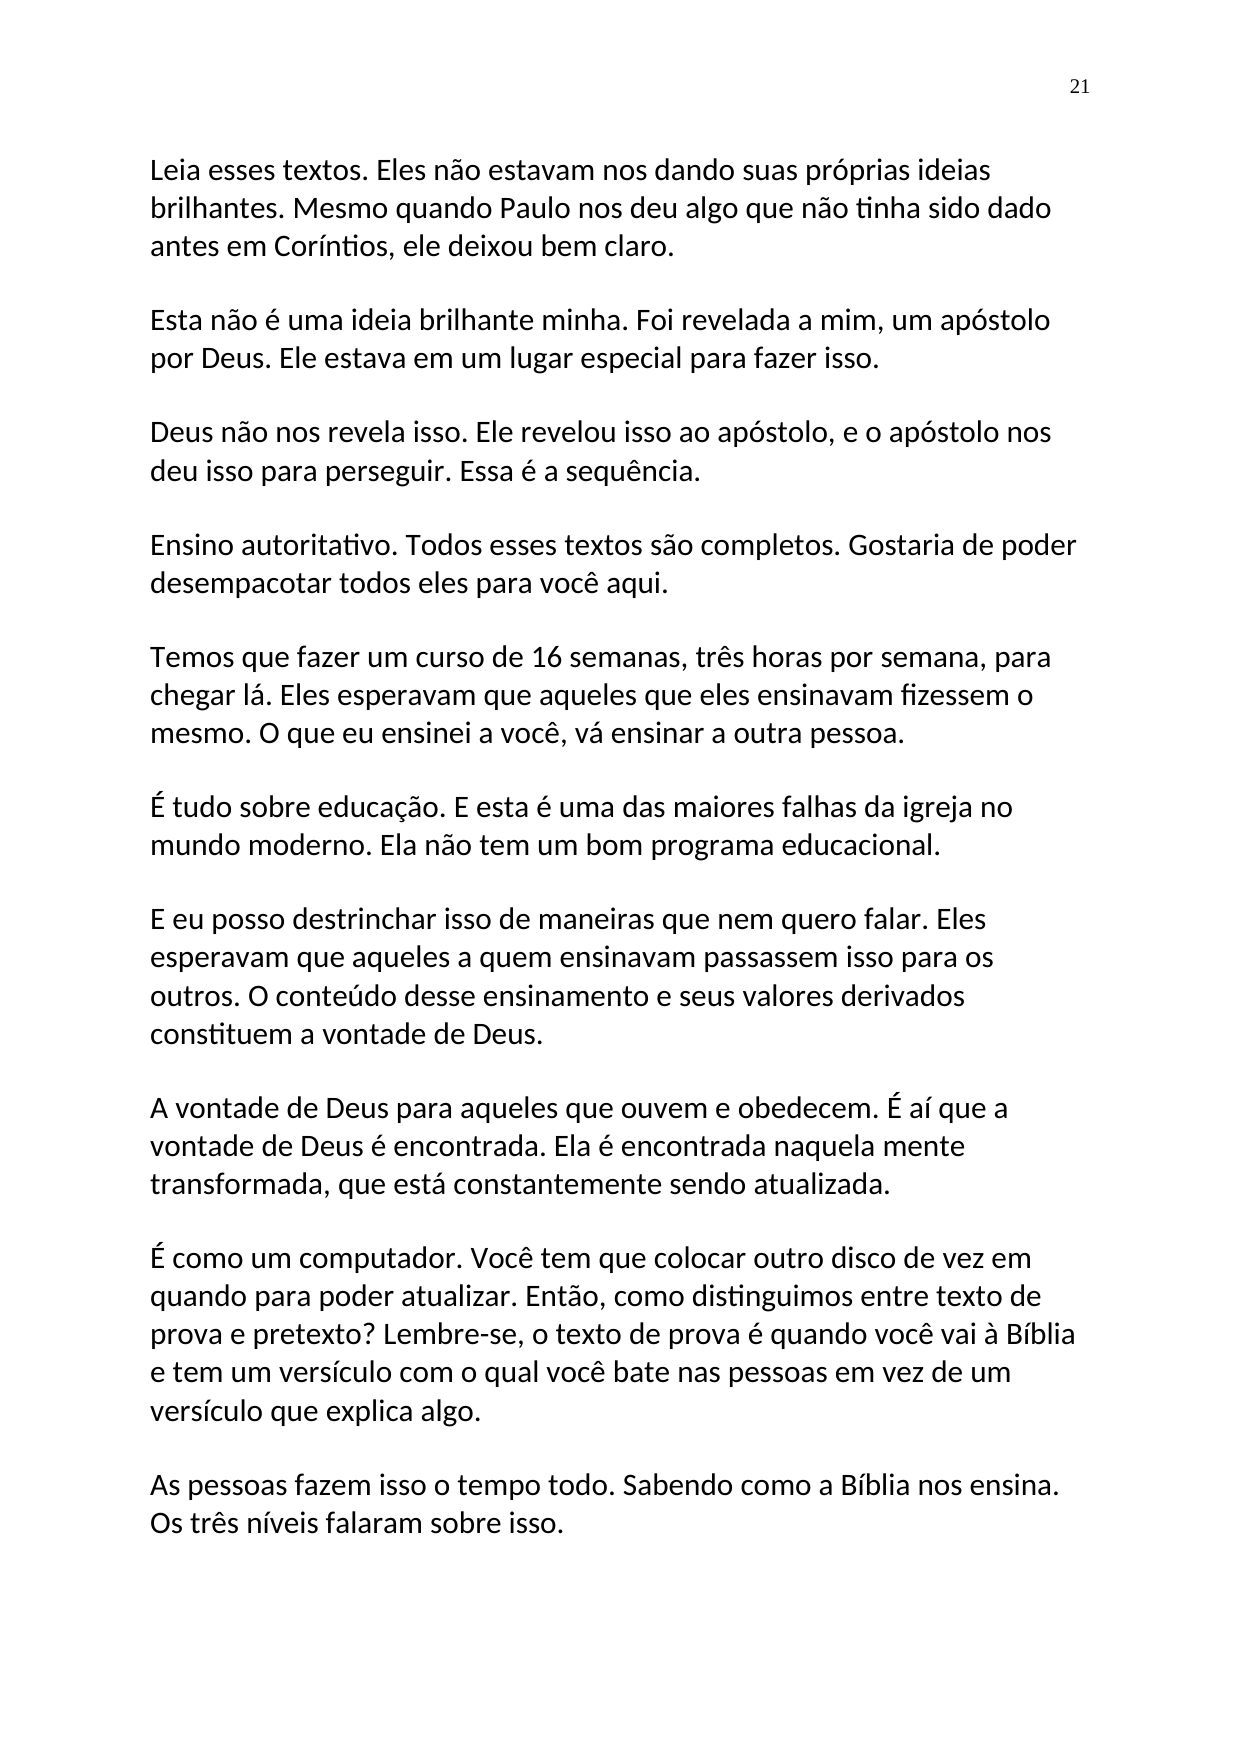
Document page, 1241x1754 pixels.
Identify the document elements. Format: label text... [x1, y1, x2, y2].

text Temos que fazer um curso de 16 semanas, três horas por semana, para chegar lá. Eles esperavam que aqueles que eles ensinavam fizessem o mesmo. O que eu ensinei a você, vá ensinar a outra pessoa. [150, 637, 1090, 751]
text As pessoas fazem isso o tempo todo. Sabendo como a Bíblia nos ensina. Os três níveis falaram sobre isso. [150, 1465, 1090, 1541]
text Leia esses textos. Eles não estavam nos dando suas próprias ideias brilhantes. Mesmo quando Paulo nos deu algo que não tinha sido dado antes em Coríntios, ele deixou bem claro. [150, 150, 1090, 264]
text É como um computador. Você tem que colocar outro disco de vez em quando para poder atualizar. Então, como distinguimos entre texto de prova e pretexto? Lembre-se, o texto de prova é quando você vai à Bíblia e tem um versículo com o qual você bate nas pessoas em vez de um versículo que explica algo. [150, 1238, 1090, 1429]
text É tudo sobre educação. E esta é uma das maiores falhas da igreja no mundo moderno. Ela não tem um bom programa educacional. [150, 787, 1090, 863]
text Ensino autoritativo. Todos esses textos são completos. Gostaria de poder desempacotar todos eles para você aqui. [150, 525, 1090, 601]
text Deus não nos revela isso. Ele revelou isso ao apóstolo, e o apóstolo nos deu isso para perseguir. Essa é a sequência. [150, 412, 1090, 489]
text A vontade de Deus para aqueles que ouvem e obedecem. É aí que a vontade de Deus é encontrada. Ela é encontrada naquela mente transformada, que está constantemente sendo atualizada. [150, 1088, 1090, 1202]
text E eu posso destrinchar isso de maneiras que nem quero falar. Eles esperavam que aqueles a quem ensinavam passassem isso para os outros. O conteúdo desse ensinamento e seus valores derivados constituem a vontade de Deus. [150, 899, 1090, 1052]
text Esta não é uma ideia brilhante minha. Foi revelada a mim, um apóstolo por Deus. Ele estava em um lugar especial para fazer isso. [150, 300, 1090, 377]
